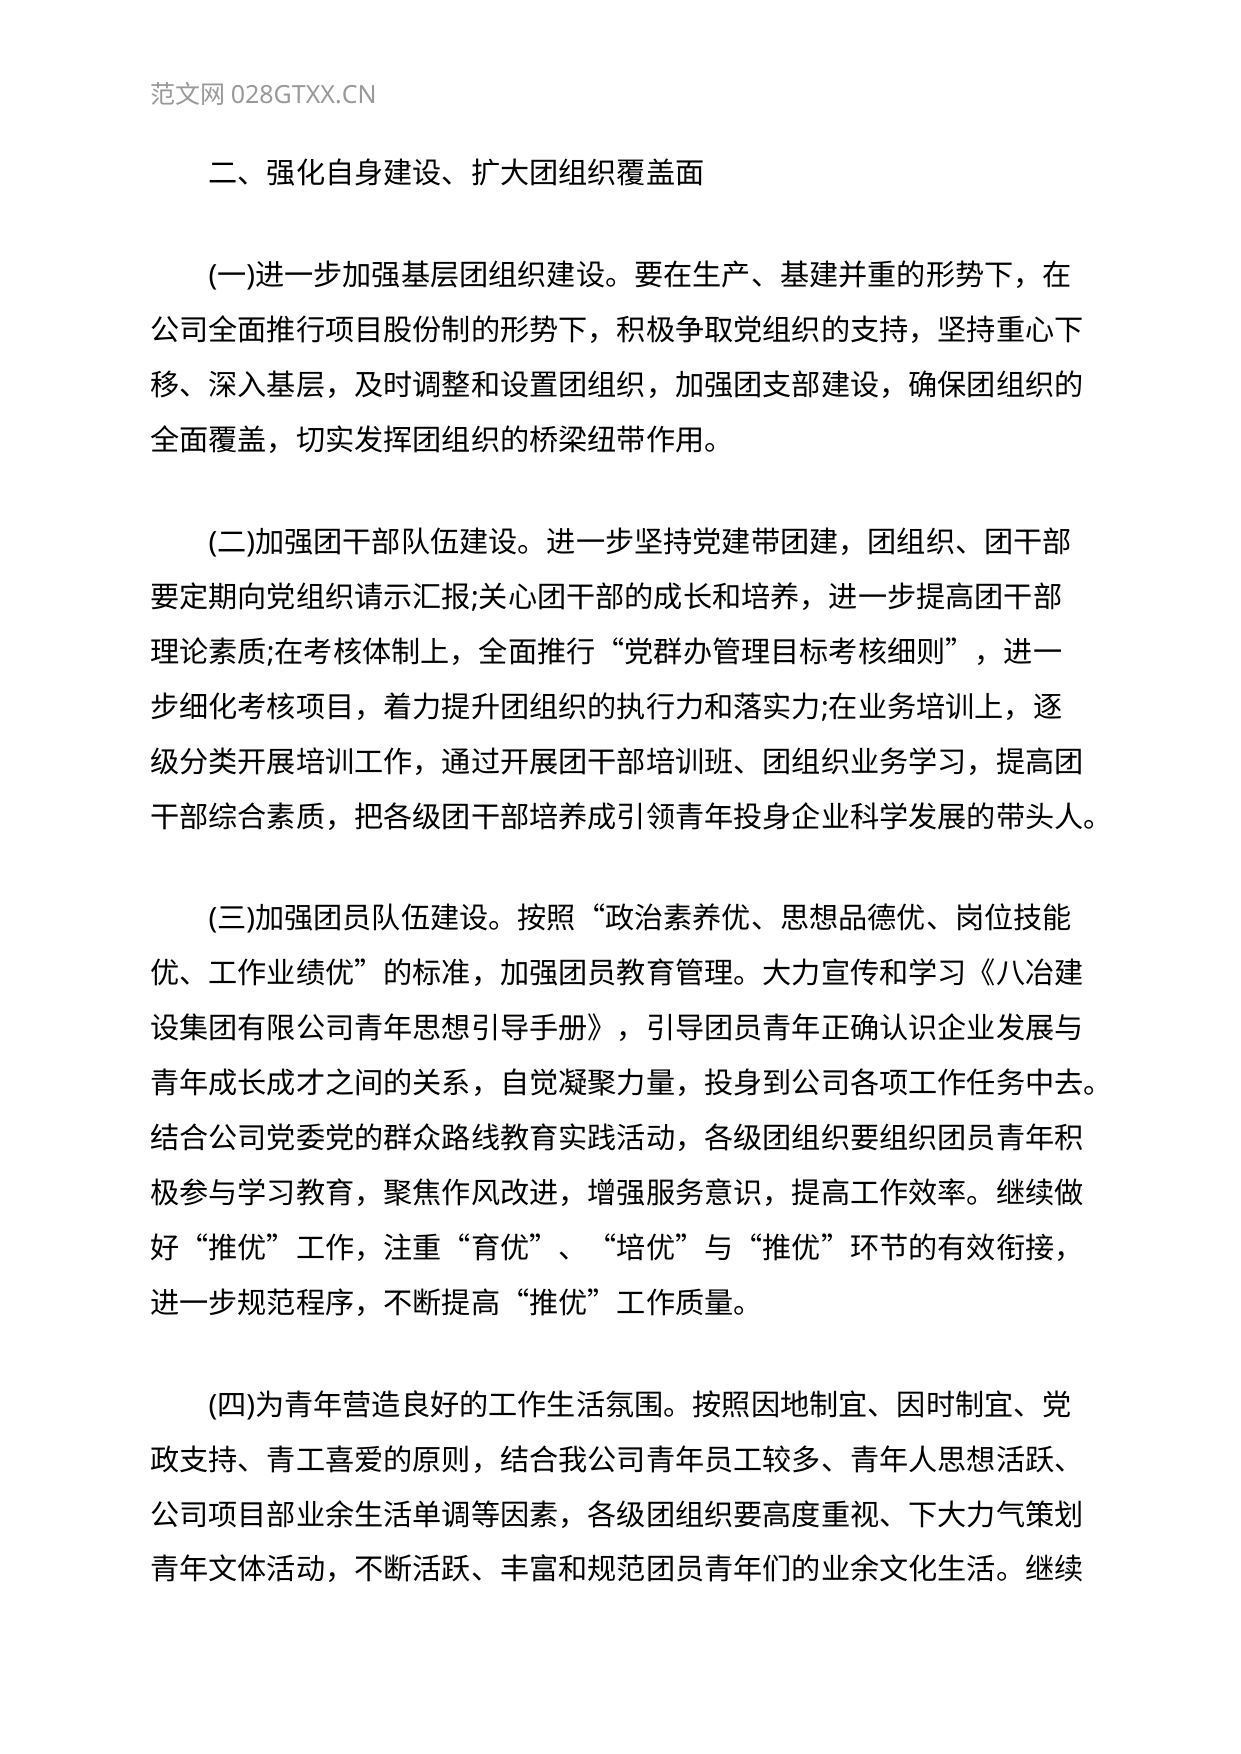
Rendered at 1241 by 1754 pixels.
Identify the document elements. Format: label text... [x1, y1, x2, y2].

text (二)加强团干部队伍建设。进一步坚持党建带团建，团组织、团干部要定期向党组织请示汇报;关心团干部的成长和培养，进一步提高团干部理论素质;在考核体制上，全面推行“党群办管理目标考核细则”，进一步细化考核项目，着力提升团组织的执行力和落实力;在业务培训上，逐级分类开展培训工作，通过开展团干部培训班、团组织业务学习，提高团干部综合素质，把各级团干部培养成引领青年投身企业科学发展的带头人。 [150, 518, 1090, 836]
text 二、强化自身建设、扩大团组织覆盖面 [150, 150, 1090, 192]
text (一)进一步加强基层团组织建设。要在生产、基建并重的形势下，在公司全面推行项目股份制的形势下，积极争取党组织的支持，坚持重心下移、深入基层，及时调整和设置团组织，加强团支部建设，确保团组织的全面覆盖，切实发挥团组织的桥梁纽带作用。 [150, 252, 1090, 459]
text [150, 1381, 1090, 1588]
text (三)加强团员队伍建设。按照“政治素养优、思想品德优、岗位技能优、工作业绩优”的标准，加强团员教育管理。大力宣传和学习《八冶建设集团有限公司青年思想引导手册》，引导团员青年正确认识企业发展与青年成长成才之间的关系，自觉凝聚力量，投身到公司各项工作任务中去。结合公司党委党的群众路线教育实践活动，各级团组织要组织团员青年积极参与学习教育，聚焦作风改进，增强服务意识，提高工作效率。继续做好“推优”工作，注重“育优”、“培优”与“推优”环节的有效衔接，进一步规范程序，不断提高“推优”工作质量。 [150, 895, 1090, 1322]
